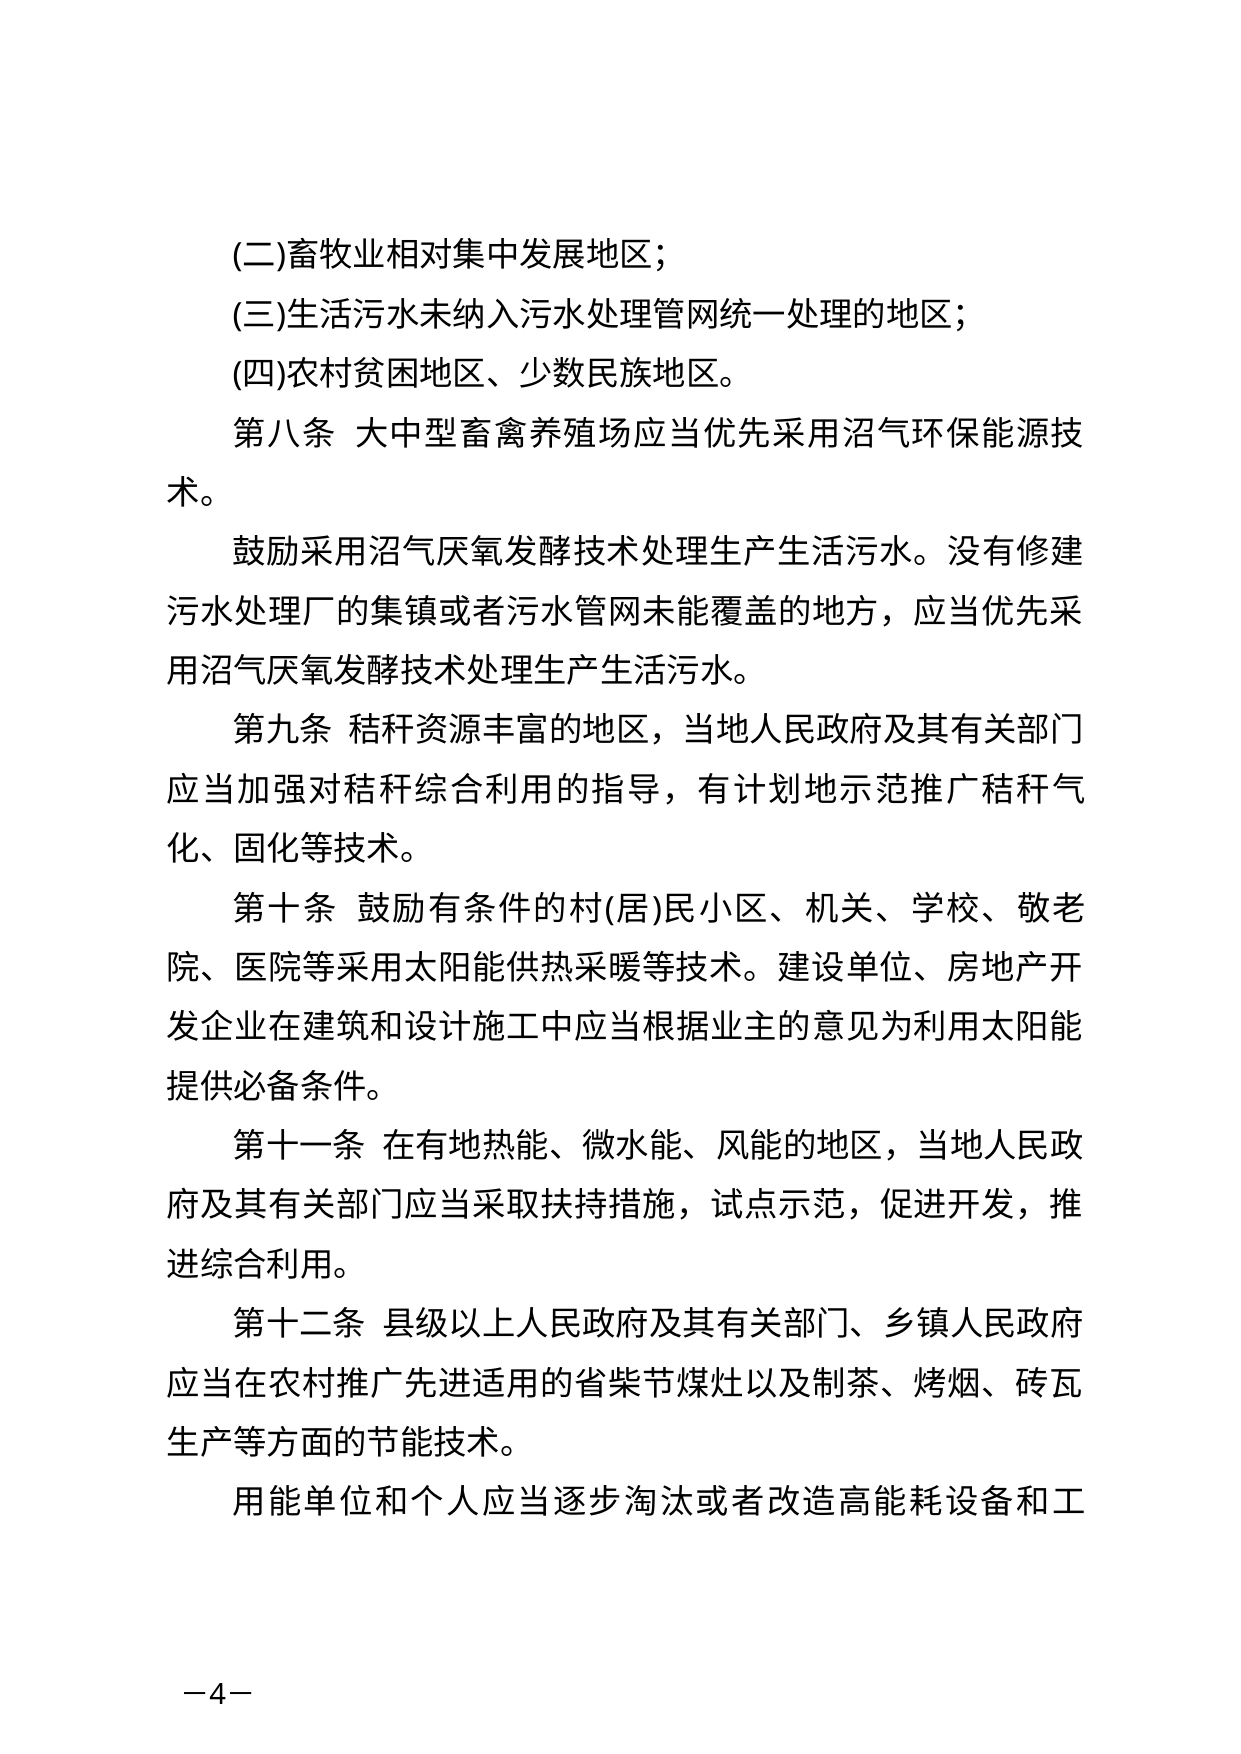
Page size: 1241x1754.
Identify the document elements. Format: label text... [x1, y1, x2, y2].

text (四)农村贫困地区、少数民族地区。 [167, 338, 1085, 397]
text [167, 1466, 1085, 1526]
text 鼓励采用沼气厌氧发酵技术处理生产生活污水。没有修建污水处理厂的集镇或者污水管网未能覆盖的地方，应当优先采用沼气厌氧发酵技术处理生产生活污水。 [167, 516, 1085, 694]
text 第十二条 县级以上人民政府及其有关部门、乡镇人民政府应当在农村推广先进适用的省柴节煤灶以及制茶、烤烟、砖瓦生产等方面的节能技术。 [167, 1288, 1085, 1466]
text (三)生活污水未纳入污水处理管网统一处理的地区； [167, 279, 1085, 338]
text 第十条 鼓励有条件的村(居)民小区、机关、学校、敬老院、医院等采用太阳能供热采暖等技术。建设单位、房地产开发企业在建筑和设计施工中应当根据业主的意见为利用太阳能提供必备条件。 [167, 872, 1085, 1110]
text 第八条 大中型畜禽养殖场应当优先采用沼气环保能源技术。 [167, 397, 1085, 516]
text 第九条 秸秆资源丰富的地区，当地人民政府及其有关部门应当加强对秸秆综合利用的指导，有计划地示范推广秸秆气化、固化等技术。 [167, 694, 1085, 872]
text (二)畜牧业相对集中发展地区； [167, 219, 1085, 279]
text 第十一条 在有地热能、微水能、风能的地区，当地人民政府及其有关部门应当采取扶持措施，试点示范，促进开发，推进综合利用。 [167, 1110, 1085, 1288]
